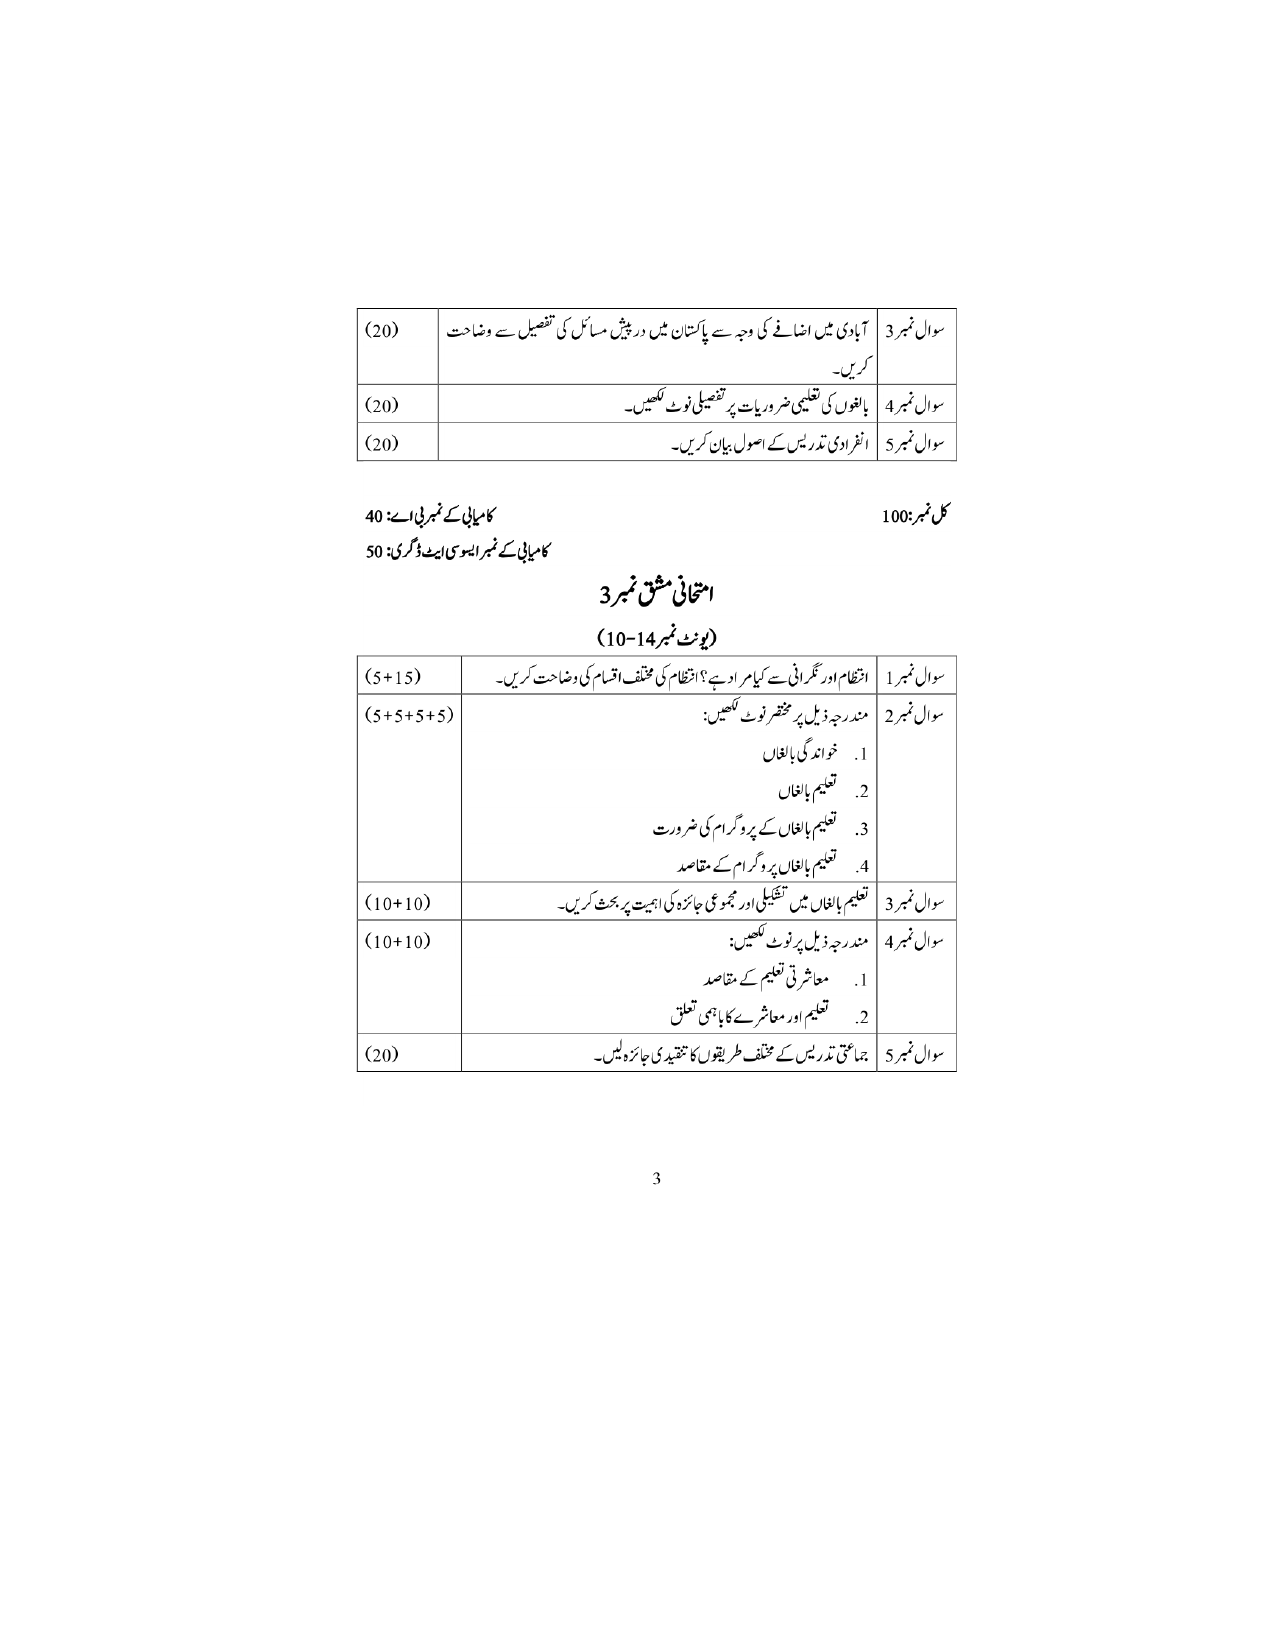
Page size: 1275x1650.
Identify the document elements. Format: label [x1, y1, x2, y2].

picture [206, 150, 1107, 1315]
